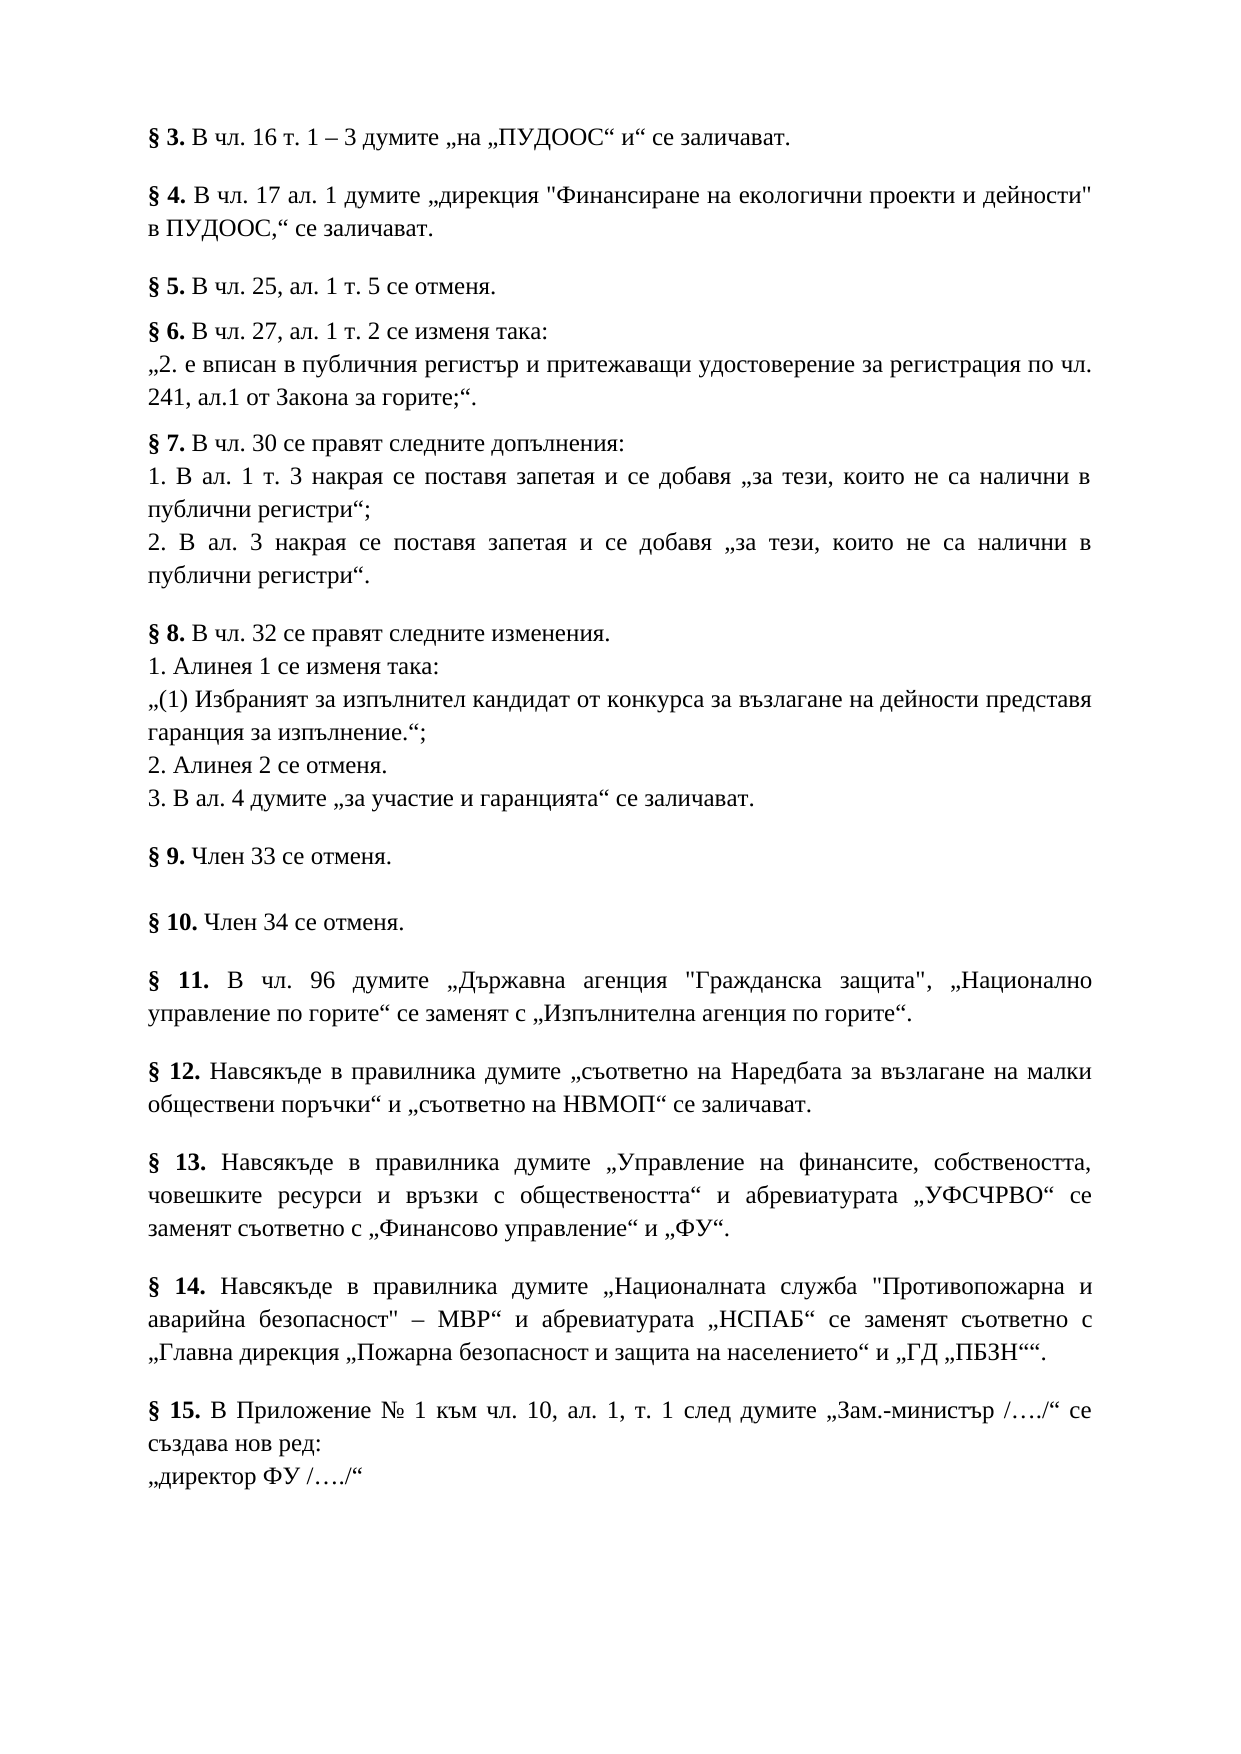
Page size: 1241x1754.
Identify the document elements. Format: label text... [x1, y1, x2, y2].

text § 4. В чл. 17 ал. 1 думите „дирекция "Финансиране на екологични проекти и дейности" в ПУДООС,“ се заличават. [148, 180, 1093, 241]
text § 8. В чл. 32 се правят следните изменения. [148, 618, 1093, 647]
text „2. е вписан в публичния регистър и притежаващи удостоверение за регистрация по чл. 241, ал.1 от Закона за горите;“. [148, 349, 1093, 411]
text § 10. Член 34 се отменя. [148, 907, 1093, 936]
text 2. Алинея 2 се отменя. [148, 750, 1093, 779]
text § 11. В чл. 96 думите „Държавна агенция "Гражданска защита", „Национално управление по горите“ се заменят с „Изпълнителна агенция по горите“. [148, 965, 1093, 1027]
text § 6. В чл. 27, ал. 1 т. 2 се изменя така: [148, 316, 1093, 345]
text „директор ФУ /…./“ [148, 1461, 1093, 1490]
text 1. В ал. 1 т. 3 накрая се поставя запетая и се добавя „за тези, които не са налични в публични регистри“; [148, 461, 1093, 523]
text § 13. Навсякъде в правилника думите „Управление на финансите, собствеността, човешките ресурси и връзки с обществеността“ и абревиатурата „УФСЧРВО“ се заменят съответно с „Финансово управление“ и „ФУ“. [148, 1147, 1093, 1242]
text § 9. Член 33 се отменя. [148, 841, 1093, 870]
text „(1) Избраният за изпълнител кандидат от конкурса за възлагане на дейности представя гаранция за изпълнение.“; [148, 684, 1093, 746]
text § 14. Навсякъде в правилника думите „Националната служба "Противопожарна и аварийна безопасност" – МВР“ и абревиатурата „НСПАБ“ се заменят съответно с „Главна дирекция „Пожарна безопасност и защита на населението“ и „ГД „ПБЗН““. [148, 1271, 1093, 1366]
text § 3. В чл. 16 т. 1 – 3 думите „на „ПУДООС“ и“ се заличават. [148, 122, 1093, 150]
text § 12. Навсякъде в правилника думите „съответно на Наредбата за възлагане на малки обществени поръчки“ и „съответно на НВМОП“ се заличават. [148, 1056, 1093, 1118]
text § 5. В чл. 25, ал. 1 т. 5 се отменя. [148, 271, 1093, 299]
text § 15. В Приложение № 1 към чл. 10, ал. 1, т. 1 след думите „Зам.-министър /…./“ се създава нов ред: [148, 1395, 1093, 1457]
text § 7. В чл. 30 се правят следните допълнения: [148, 428, 1093, 457]
text 1. Алинея 1 се изменя така: [148, 651, 1093, 680]
text 3. В ал. 4 думите „за участие и гаранцията“ се заличават. [148, 783, 1093, 812]
text 2. В ал. 3 накрая се поставя запетая и се добавя „за тези, които не са налични в публични регистри“. [148, 527, 1093, 589]
